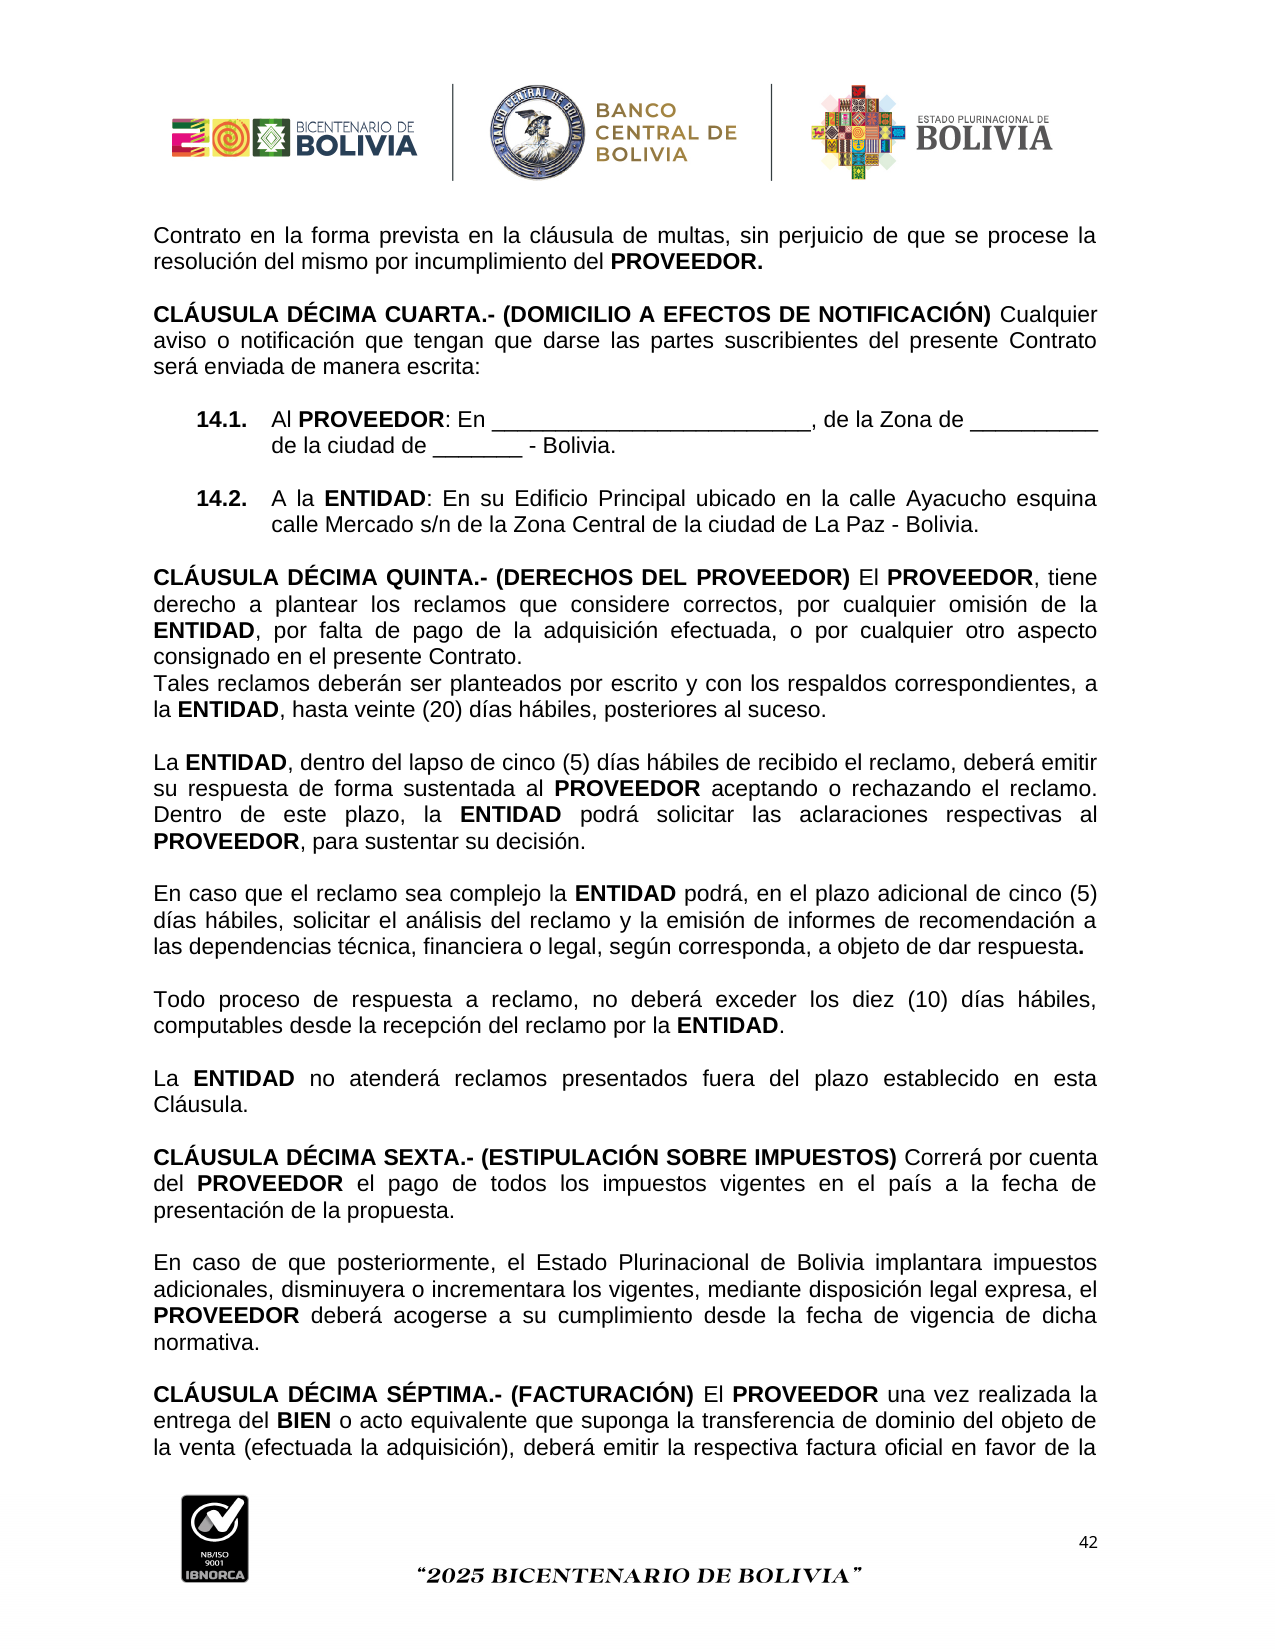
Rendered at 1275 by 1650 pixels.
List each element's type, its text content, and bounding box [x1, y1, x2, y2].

list A la ENTIDAD: En su Edificio Principal ubicado en la calle Ayacucho esquina calle Mercado s/n de la Zona Central de la ciudad de La Paz - Bolivia. [196, 485, 1098, 538]
text CLÁUSULA DÉCIMA QUINTA.- (DERECHOS DEL PROVEEDOR) El PROVEEDOR, tiene derecho a plantear los reclamos que considere correctos, por cualquier omisión de la ENTIDAD, por falta de pago de la adquisición efectuada, o por cualquier otro aspecto consignado en el presente Contrato. [153, 564, 1098, 669]
list Al PROVEEDOR: En _________________________, de la Zona de __________ de la ciudad de _______ - Bolivia. [196, 406, 1098, 459]
text CLÁUSULA DÉCIMA SEXTA.- (ESTIPULACIÓN SOBRE IMPUESTOS) Correrá por cuenta del PROVEEDOR el pago de todos los impuestos vigentes en el país a la fecha de presentación de la propuesta. [153, 1144, 1098, 1223]
text La ENTIDAD no atenderá reclamos presentados fuera del plazo establecido en esta Cláusula. [153, 1065, 1098, 1118]
text Todo proceso de respuesta a reclamo, no deberá exceder los diez (10) días hábiles, computables desde la recepción del reclamo por la ENTIDAD. [153, 986, 1098, 1038]
picture [0, 1492, 1275, 1650]
text La ENTIDAD, dentro del lapso de cinco (5) días hábiles de recibido el reclamo, deberá emitir su respuesta de forma sustentada al PROVEEDOR aceptando o rechazando el reclamo. Dentro de este plazo, la ENTIDAD podrá solicitar las aclaraciones respectivas al PROVEEDOR, para sustentar su decisión. [153, 749, 1098, 854]
picture [0, 0, 1250, 184]
text Tales reclamos deberán ser planteados por escrito y con los respaldos correspondientes, a la ENTIDAD, hasta veinte (20) días hábiles, posteriores al suceso. [153, 669, 1098, 722]
text CLÁUSULA DÉCIMA CUARTA.- (DOMICILIO A EFECTOS DE NOTIFICACIÓN) Cualquier aviso o notificación que tengan que darse las partes suscribientes del presente Contrato será enviada de manera escrita: [153, 301, 1098, 380]
text En caso de que posteriormente, el Estado Plurinacional de Bolivia implantara impuestos adicionales, disminuyera o incrementara los vigentes, mediante disposición legal expresa, el PROVEEDOR deberá acogerse a su cumplimiento desde la fecha de vigencia de dicha normativa. [153, 1249, 1098, 1355]
text En caso que el reclamo sea complejo la ENTIDAD podrá, en el plazo adicional de cinco (5) días hábiles, solicitar el análisis del reclamo y la emisión de informes de recomendación a las dependencias técnica, financiera o legal, según corresponda, a objeto de dar respuesta. [153, 880, 1098, 959]
